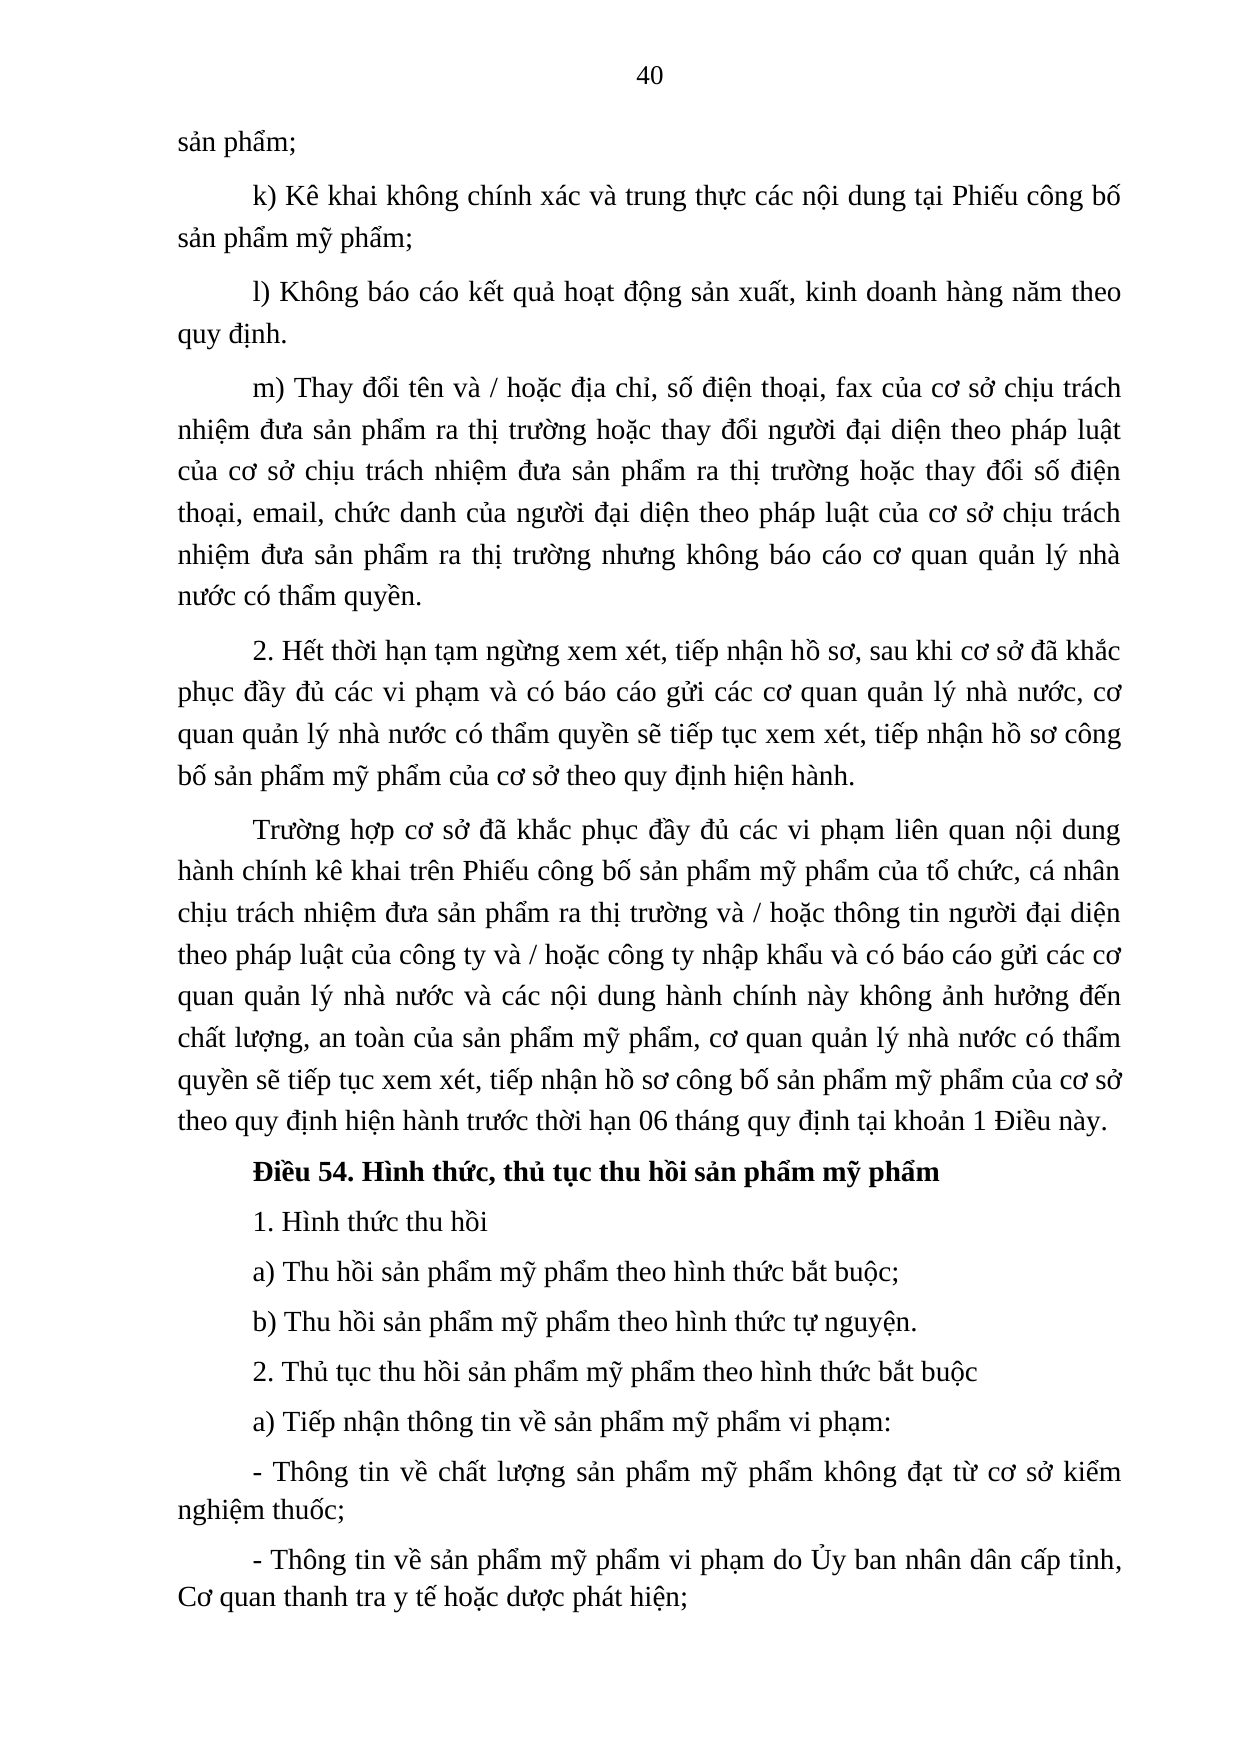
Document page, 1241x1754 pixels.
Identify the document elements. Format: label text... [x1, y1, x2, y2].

text a) Thu hồi sản phẩm mỹ phẩm theo hình thức bắt buộc; [177, 1252, 1122, 1289]
text l) Không báo cáo kết quả hoạt động sản xuất, kinh doanh hàng năm theo quy định. [177, 268, 1122, 352]
text - Thông tin về chất lượng sản phẩm mỹ phẩm không đạt từ cơ sở kiểm nghiệm thuốc; [177, 1452, 1122, 1527]
text 1. Hình thức thu hồi [177, 1202, 1122, 1239]
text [177, 118, 1122, 160]
text 2. Hết thời hạn tạm ngừng xem xét, tiếp nhận hồ sơ, sau khi cơ sở đã khắc phục đầy đủ các vi phạm và có báo cáo gửi các cơ quan quản lý nhà nước, cơ quan quản lý nhà nước có thẩm quyền sẽ tiếp tục xem xét, tiếp nhận hồ sơ công bố sản phẩm mỹ phẩm của cơ sở theo quy định hiện hành. [177, 627, 1122, 793]
text b) Thu hồi sản phẩm mỹ phẩm theo hình thức tự nguyện. [177, 1302, 1122, 1339]
text k) Kê khai không chính xác và trung thực các nội dung tại Phiếu công bố sản phẩm mỹ phẩm; [177, 172, 1122, 256]
text m) Thay đổi tên và / hoặc địa chỉ, số điện thoại, fax của cơ sở chịu trách nhiệm đưa sản phẩm ra thị trường hoặc thay đổi người đại diện theo pháp luật của cơ sở chịu trách nhiệm đưa sản phẩm ra thị trường hoặc thay đổi số điện thoại, email, chức danh của người đại diện theo pháp luật của cơ sở chịu trách nhiệm đưa sản phẩm ra thị trường nhưng không báo cáo cơ quan quản lý nhà nước có thẩm quyền. [177, 364, 1122, 614]
text Trường hợp cơ sở đã khắc phục đầy đủ các vi phạm liên quan nội dung hành chính kê khai trên Phiếu công bố sản phẩm mỹ phẩm của tổ chức, cá nhân chịu trách nhiệm đưa sản phẩm ra thị trường và / hoặc thông tin người đại diện theo pháp luật của công ty và / hoặc công ty nhập khẩu và có báo cáo gửi các cơ quan quản lý nhà nước và các nội dung hành chính này không ảnh hưởng đến chất lượng, an toàn của sản phẩm mỹ phẩm, cơ quan quản lý nhà nước có thẩm quyền sẽ tiếp tục xem xét, tiếp nhận hồ sơ công bố sản phẩm mỹ phẩm của cơ sở theo quy định hiện hành trước thời hạn 06 tháng quy định tại khoản 1 Điều này. [177, 806, 1122, 1139]
text a) Tiếp nhận thông tin về sản phẩm mỹ phẩm vi phạm: [177, 1402, 1122, 1439]
text - Thông tin về sản phẩm mỹ phẩm vi phạm do Ủy ban nhân dân cấp tỉnh, Cơ quan thanh tra y tế hoặc dược phát hiện; [177, 1539, 1122, 1614]
text 2. Thủ tục thu hồi sản phẩm mỹ phẩm theo hình thức bắt buộc [177, 1352, 1122, 1389]
text Điều 54. Hình thức, thủ tục thu hồi sản phẩm mỹ phẩm [177, 1152, 1122, 1189]
